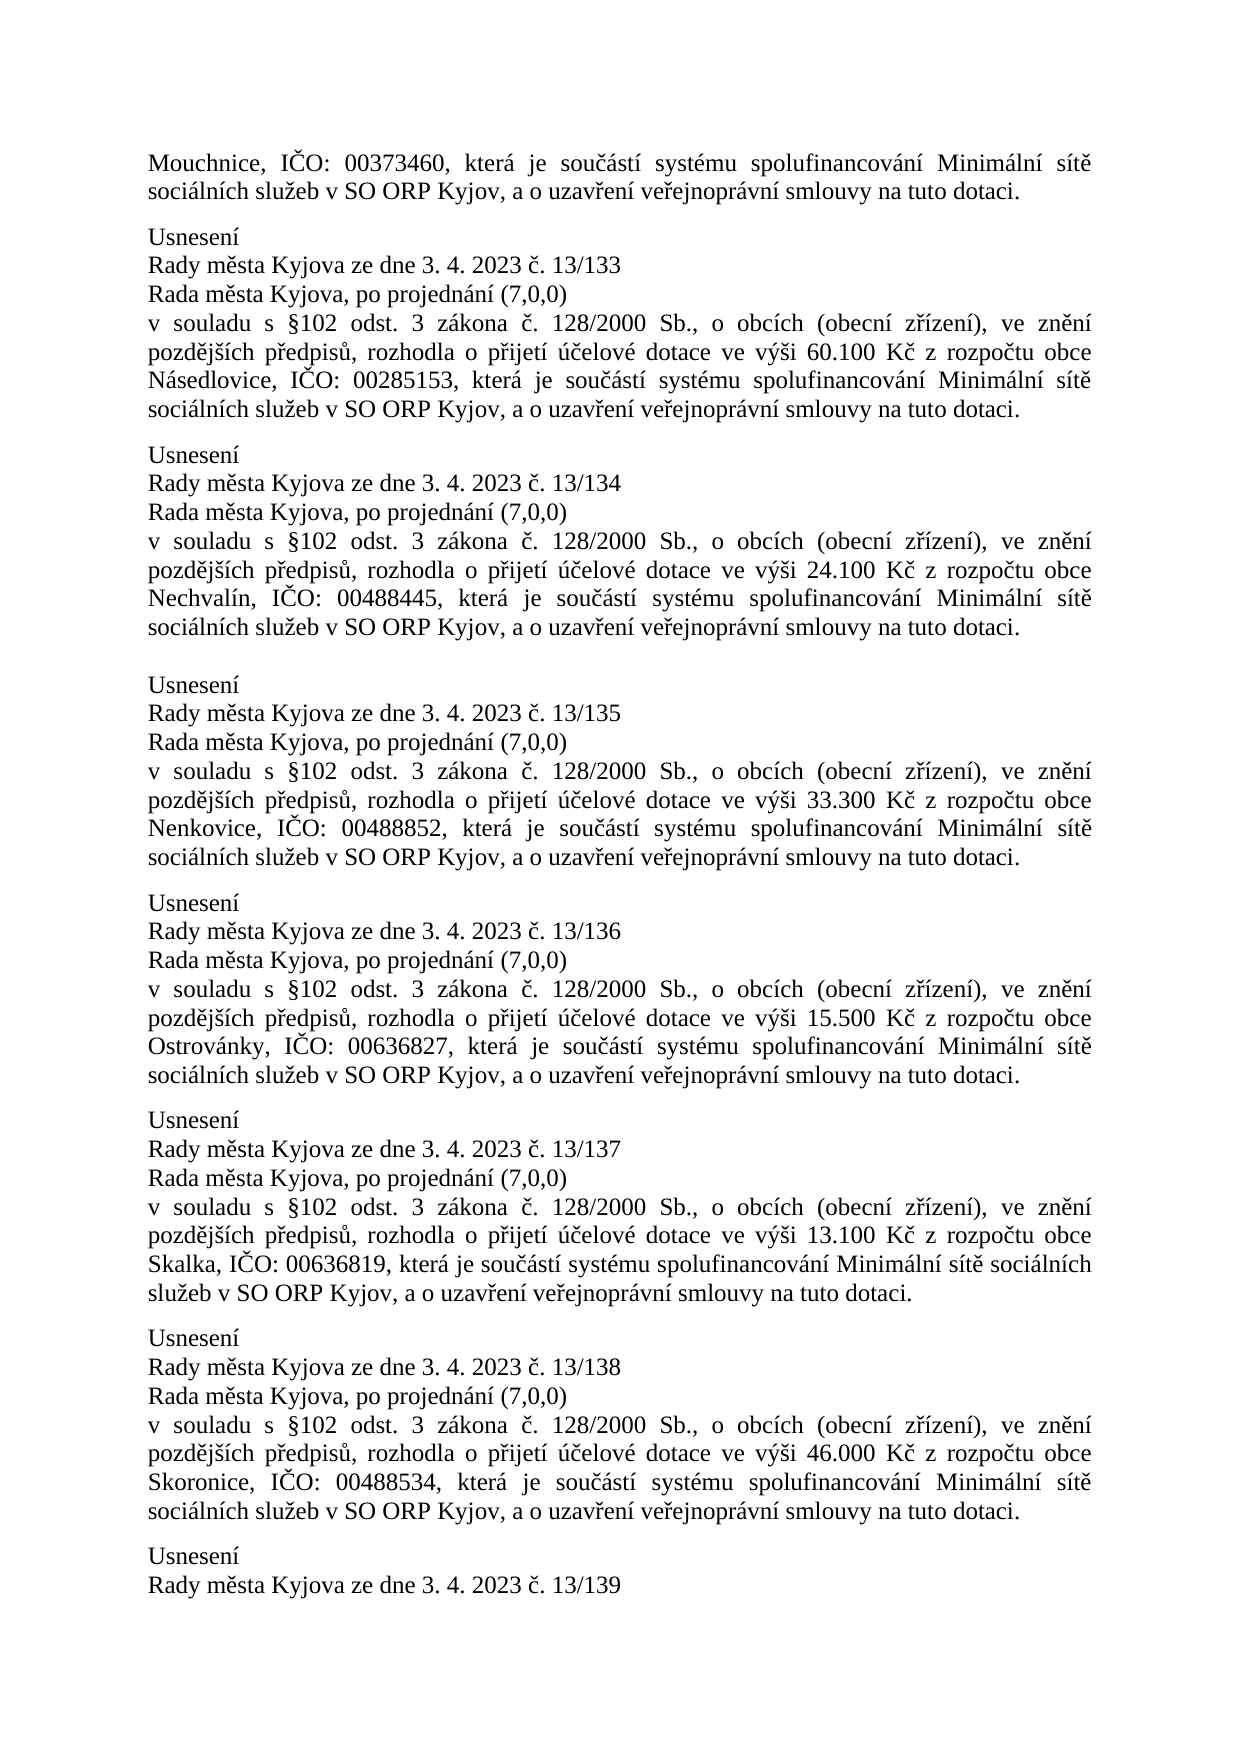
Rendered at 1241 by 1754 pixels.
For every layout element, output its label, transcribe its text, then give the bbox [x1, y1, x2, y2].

text Rady města Kyjova ze dne 3. 4. 2023 č. 13/135 [148, 698, 1093, 727]
text Rada města Kyjova, po projednání (7,0,0) [148, 945, 1093, 974]
text Usnesení [148, 222, 1093, 251]
text v souladu s §102 odst. 3 zákona č. 128/2000 Sb., o obcích (obecní zřízení), ve znění pozdějších předpisů, rozhodla o přijetí účelové dotace ve výši 13.100 Kč z rozpočtu obce Skalka, IČO: 00636819, která je součástí systému spolufinancování Minimální sítě sociálních služeb v SO ORP Kyjov, a o uzavření veřejnoprávní smlouvy na tuto dotaci. [148, 1192, 1093, 1307]
text v souladu s §102 odst. 3 zákona č. 128/2000 Sb., o obcích (obecní zřízení), ve znění pozdějších předpisů, rozhodla o přijetí účelové dotace ve výši 60.100 Kč z rozpočtu obce Násedlovice, IČO: 00285153, která je součástí systému spolufinancování Minimální sítě sociálních služeb v SO ORP Kyjov, a o uzavření veřejnoprávní smlouvy na tuto dotaci. [148, 308, 1093, 423]
text Usnesení [148, 440, 1093, 468]
text Rada města Kyjova, po projednání (7,0,0) [148, 1381, 1093, 1410]
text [148, 148, 1093, 205]
text Rada města Kyjova, po projednání (7,0,0) [148, 727, 1093, 756]
text Rady města Kyjova ze dne 3. 4. 2023 č. 13/138 [148, 1352, 1093, 1381]
text Usnesení [148, 1106, 1093, 1134]
text Rady města Kyjova ze dne 3. 4. 2023 č. 13/134 [148, 468, 1093, 497]
text v souladu s §102 odst. 3 zákona č. 128/2000 Sb., o obcích (obecní zřízení), ve znění pozdějších předpisů, rozhodla o přijetí účelové dotace ve výši 24.100 Kč z rozpočtu obce Nechvalín, IČO: 00488445, která je součástí systému spolufinancování Minimální sítě sociálních služeb v SO ORP Kyjov, a o uzavření veřejnoprávní smlouvy na tuto dotaci. [148, 526, 1093, 641]
text Usnesení [148, 670, 1093, 698]
text Rada města Kyjova, po projednání (7,0,0) [148, 1163, 1093, 1192]
text Usnesení [148, 1323, 1093, 1352]
text v souladu s §102 odst. 3 zákona č. 128/2000 Sb., o obcích (obecní zřízení), ve znění pozdějších předpisů, rozhodla o přijetí účelové dotace ve výši 15.500 Kč z rozpočtu obce Ostrovánky, IČO: 00636827, která je součástí systému spolufinancování Minimální sítě sociálních služeb v SO ORP Kyjov, a o uzavření veřejnoprávní smlouvy na tuto dotaci. [148, 974, 1093, 1089]
text Usnesení [148, 888, 1093, 916]
text v souladu s §102 odst. 3 zákona č. 128/2000 Sb., o obcích (obecní zřízení), ve znění pozdějších předpisů, rozhodla o přijetí účelové dotace ve výši 33.300 Kč z rozpočtu obce Nenkovice, IČO: 00488852, která je součástí systému spolufinancování Minimální sítě sociálních služeb v SO ORP Kyjov, a o uzavření veřejnoprávní smlouvy na tuto dotaci. [148, 756, 1093, 871]
text Rady města Kyjova ze dne 3. 4. 2023 č. 13/133 [148, 251, 1093, 279]
text Usnesení [148, 1541, 1093, 1570]
text Rady města Kyjova ze dne 3. 4. 2023 č. 13/139 [148, 1570, 1093, 1599]
text Rady města Kyjova ze dne 3. 4. 2023 č. 13/137 [148, 1134, 1093, 1163]
text v souladu s §102 odst. 3 zákona č. 128/2000 Sb., o obcích (obecní zřízení), ve znění pozdějších předpisů, rozhodla o přijetí účelové dotace ve výši 46.000 Kč z rozpočtu obce Skoronice, IČO: 00488534, která je součástí systému spolufinancování Minimální sítě sociálních služeb v SO ORP Kyjov, a o uzavření veřejnoprávní smlouvy na tuto dotaci. [148, 1410, 1093, 1525]
text Rada města Kyjova, po projednání (7,0,0) [148, 279, 1093, 308]
text Rada města Kyjova, po projednání (7,0,0) [148, 497, 1093, 526]
text Rady města Kyjova ze dne 3. 4. 2023 č. 13/136 [148, 916, 1093, 945]
